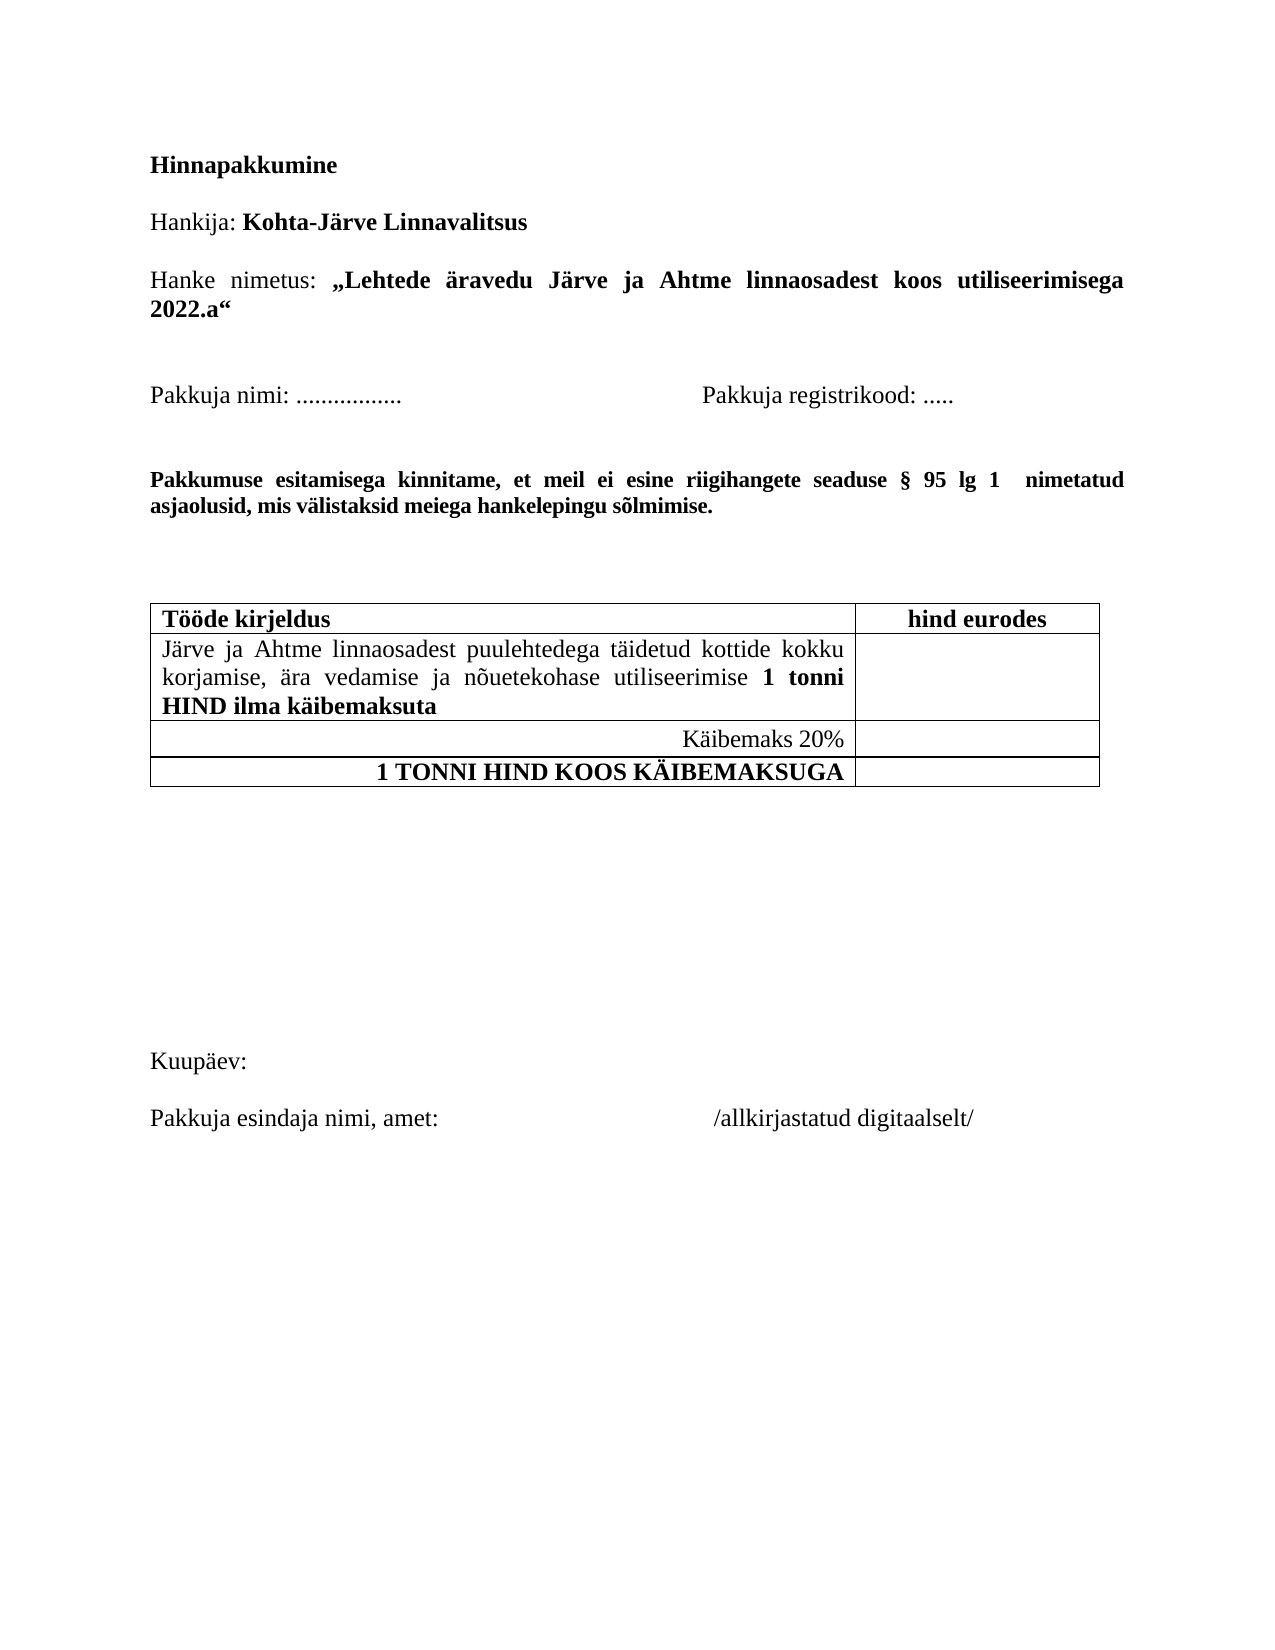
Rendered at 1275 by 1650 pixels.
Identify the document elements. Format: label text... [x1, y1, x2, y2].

table_cell Käibemaks 20% [151, 721, 855, 756]
table_cell [856, 721, 1099, 756]
table_header Tööde kirjeldus [151, 604, 855, 633]
table_header hind eurodes [856, 604, 1099, 633]
text Pakkumuse esitamisega kinnitame, et meil ei esine riigihangete seaduse § 95 lg 1 nimetatud asjaolusid, mis välistaksid meiega hankelepingu sõlmimise. [150, 466, 1125, 519]
subtitle Hinnapakkumine [150, 150, 1125, 179]
text Hankija: Kohta-Järve Linnavalitsus [150, 207, 1125, 236]
table_cell [856, 634, 1099, 720]
text Pakkuja esindaja nimi, amet: /allkirjastatud digitaalselt/ [150, 1103, 1125, 1132]
table_cell 1 TONNI HIND KOOS KÄIBEMAKSUGA [151, 758, 855, 786]
text Pakkuja nimi: ................. Pakkuja registrikood: ..... [150, 380, 1125, 409]
table_cell [856, 758, 1099, 786]
text Hanke nimetus: „Lehtede äravedu Järve ja Ahtme linnaosadest koos utiliseerimisega 2022.a“ [150, 265, 1125, 322]
text Kuupäev: [150, 1046, 1125, 1075]
table_cell Järve ja Ahtme linnaosadest puulehtedega täidetud kottide kokku korjamise, ära vedamise ja nõuetekohase utiliseerimise 1 tonni HIND ilma käibemaksuta [151, 634, 855, 720]
